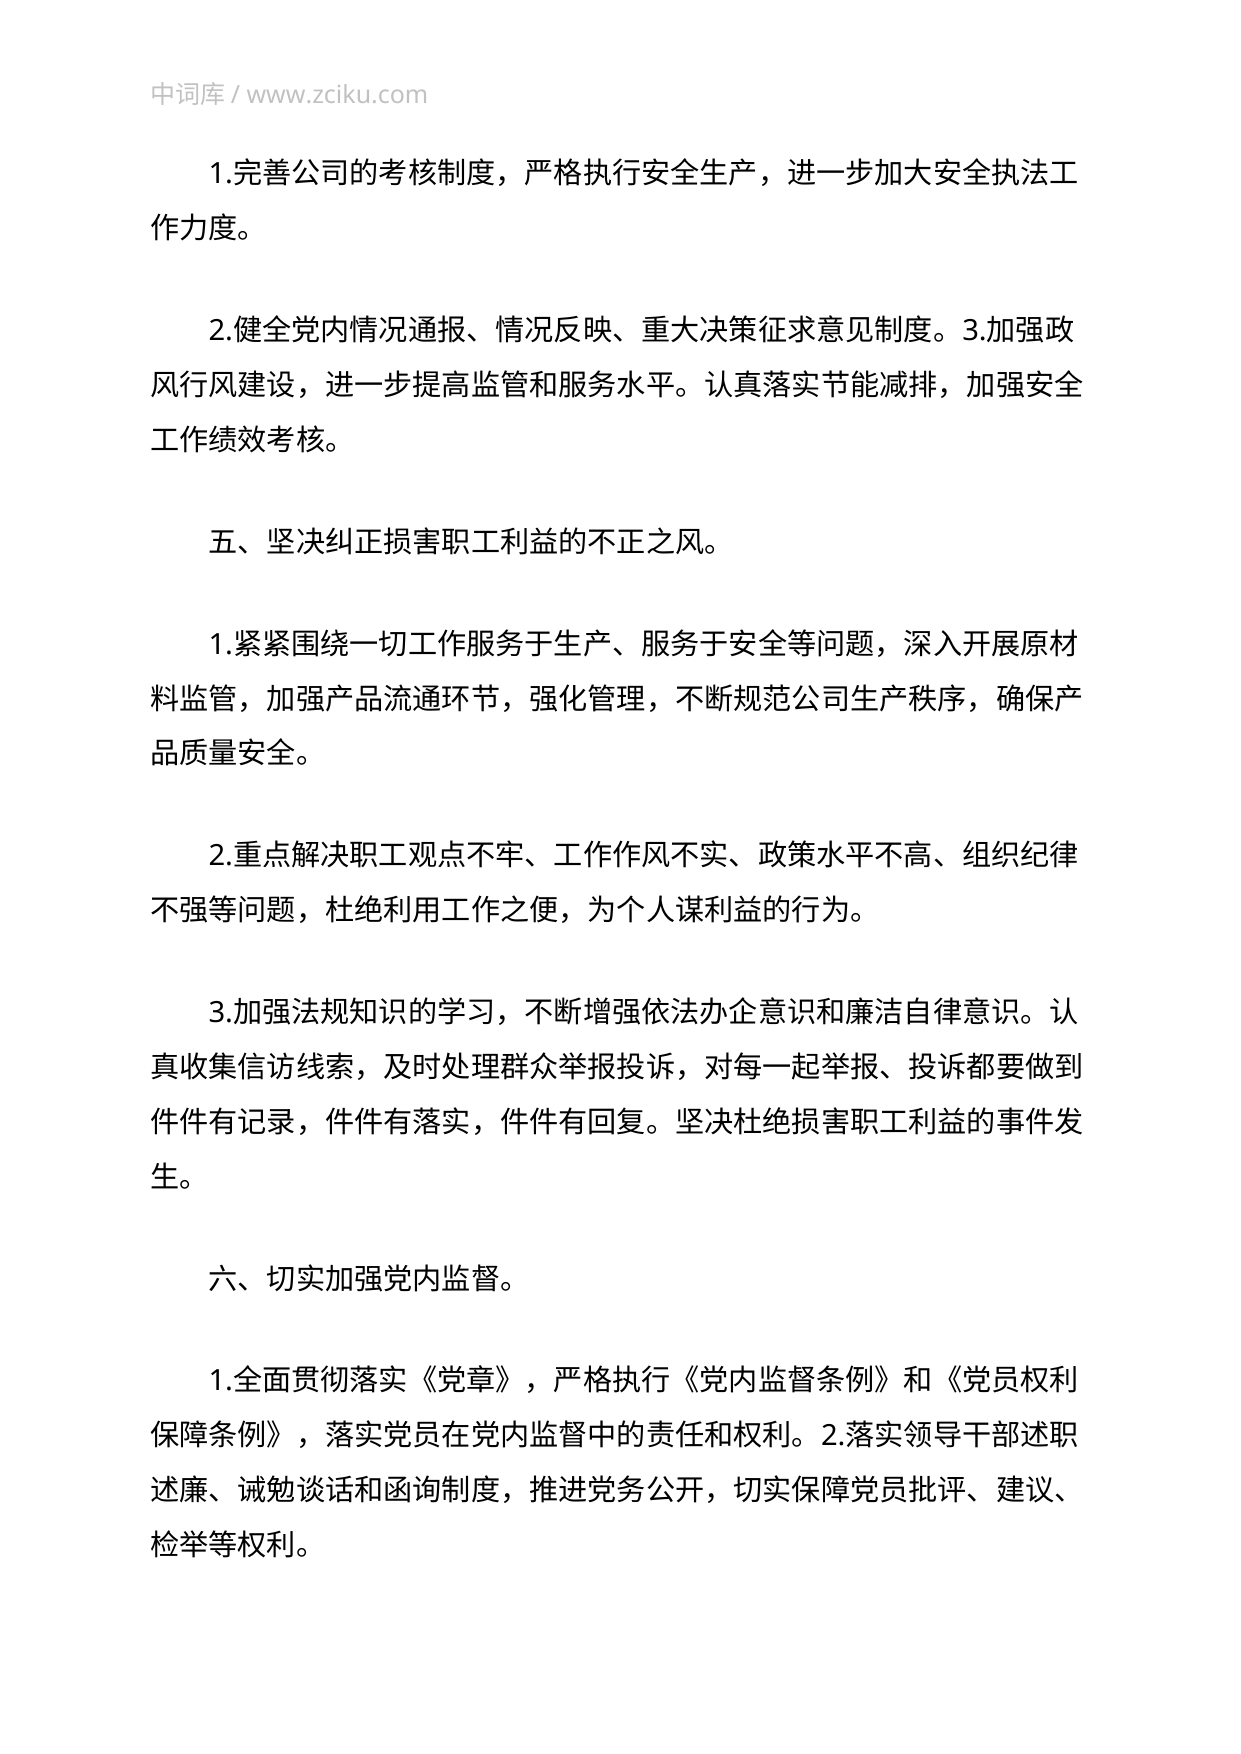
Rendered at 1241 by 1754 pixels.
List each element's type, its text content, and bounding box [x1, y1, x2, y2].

text 五、坚决纠正损害职工利益的不正之风。 [150, 518, 1090, 561]
text 2.健全党内情况通报、情况反映、重大决策征求意见制度。3.加强政风行风建设，进一步提高监管和服务水平。认真落实节能减排，加强安全工作绩效考核。 [150, 307, 1090, 459]
text 1.完善公司的考核制度，严格执行安全生产，进一步加大安全执法工作力度。 [150, 150, 1090, 247]
text 3.加强法规知识的学习，不断增强依法办企意识和廉洁自律意识。认真收集信访线索，及时处理群众举报投诉，对每一起举报、投诉都要做到件件有记录，件件有落实，件件有回复。坚决杜绝损害职工利益的事件发生。 [150, 989, 1090, 1196]
text 2.重点解决职工观点不牢、工作作风不实、政策水平不高、组织纪律不强等问题，杜绝利用工作之便，为个人谋利益的行为。 [150, 832, 1090, 929]
text 六、切实加强党内监督。 [150, 1255, 1090, 1297]
text 1.全面贯彻落实《党章》，严格执行《党内监督条例》和《党员权利保障条例》，落实党员在党内监督中的责任和权利。2.落实领导干部述职述廉、诫勉谈话和函询制度，推进党务公开，切实保障党员批评、建议、检举等权利。 [150, 1357, 1090, 1564]
text 1.紧紧围绕一切工作服务于生产、服务于安全等问题，深入开展原材料监管，加强产品流通环节，强化管理，不断规范公司生产秩序，确保产品质量安全。 [150, 620, 1090, 772]
